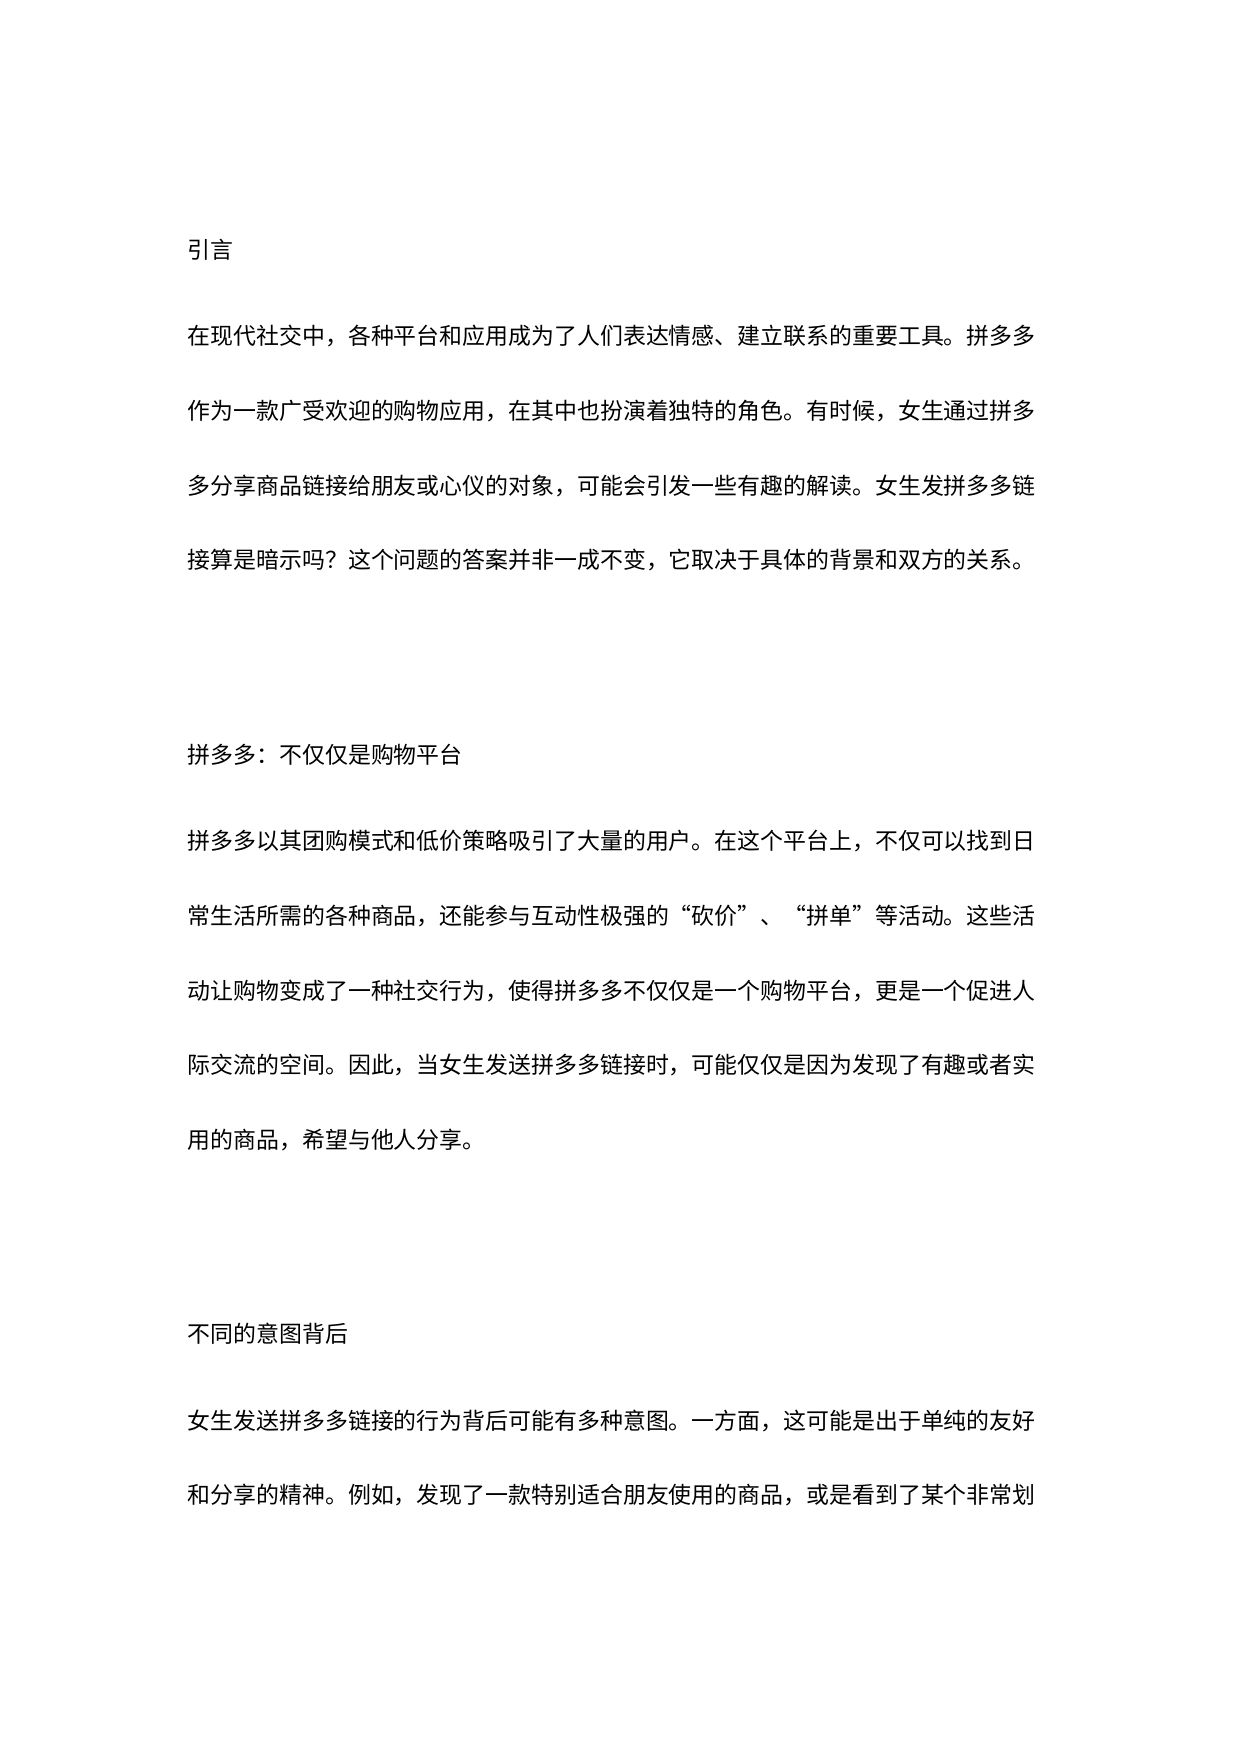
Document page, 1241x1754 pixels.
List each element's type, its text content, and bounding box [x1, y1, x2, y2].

text 不同的意图背后 [187, 1300, 1053, 1365]
text 引言 [187, 216, 1053, 281]
text 拼多多以其团购模式和低价策略吸引了大量的用户。在这个平台上，不仅可以找到日常生活所需的各种商品，还能参与互动性极强的“砍价”、“拼单”等活动。这些活动让购物变成了一种社交行为，使得拼多多不仅仅是一个购物平台，更是一个促进人际交流的空间。因此，当女生发送拼多多链接时，可能仅仅是因为发现了有趣或者实用的商品，希望与他人分享。 [187, 807, 1053, 1171]
text 拼多多：不仅仅是购物平台 [187, 721, 1053, 786]
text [187, 1387, 1053, 1527]
text 在现代社交中，各种平台和应用成为了人们表达情感、建立联系的重要工具。拼多多作为一款广受欢迎的购物应用，在其中也扮演着独特的角色。有时候，女生通过拼多多分享商品链接给朋友或心仪的对象，可能会引发一些有趣的解读。女生发拼多多链接算是暗示吗？这个问题的答案并非一成不变，它取决于具体的背景和双方的关系。 [187, 302, 1053, 591]
